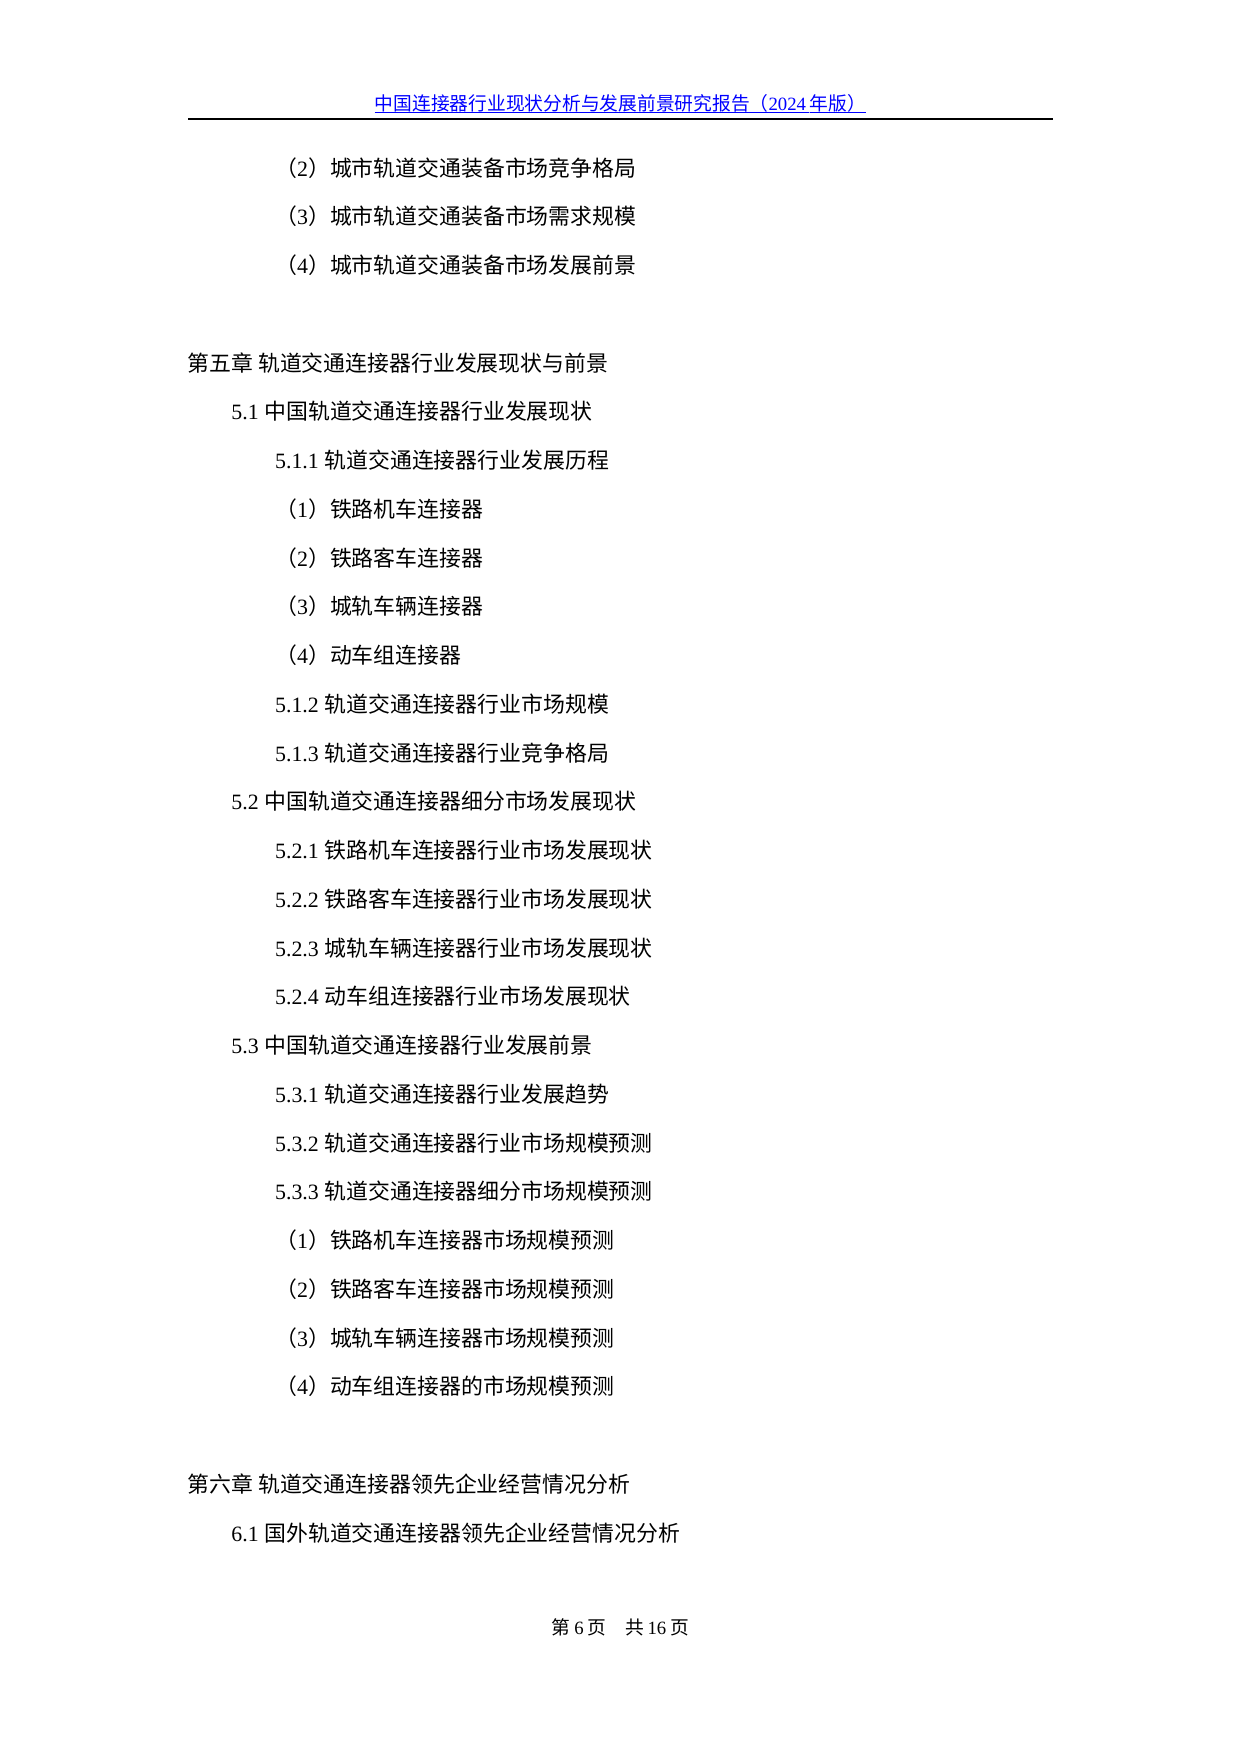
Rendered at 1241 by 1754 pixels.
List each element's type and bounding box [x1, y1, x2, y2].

text [187, 150, 1053, 1548]
